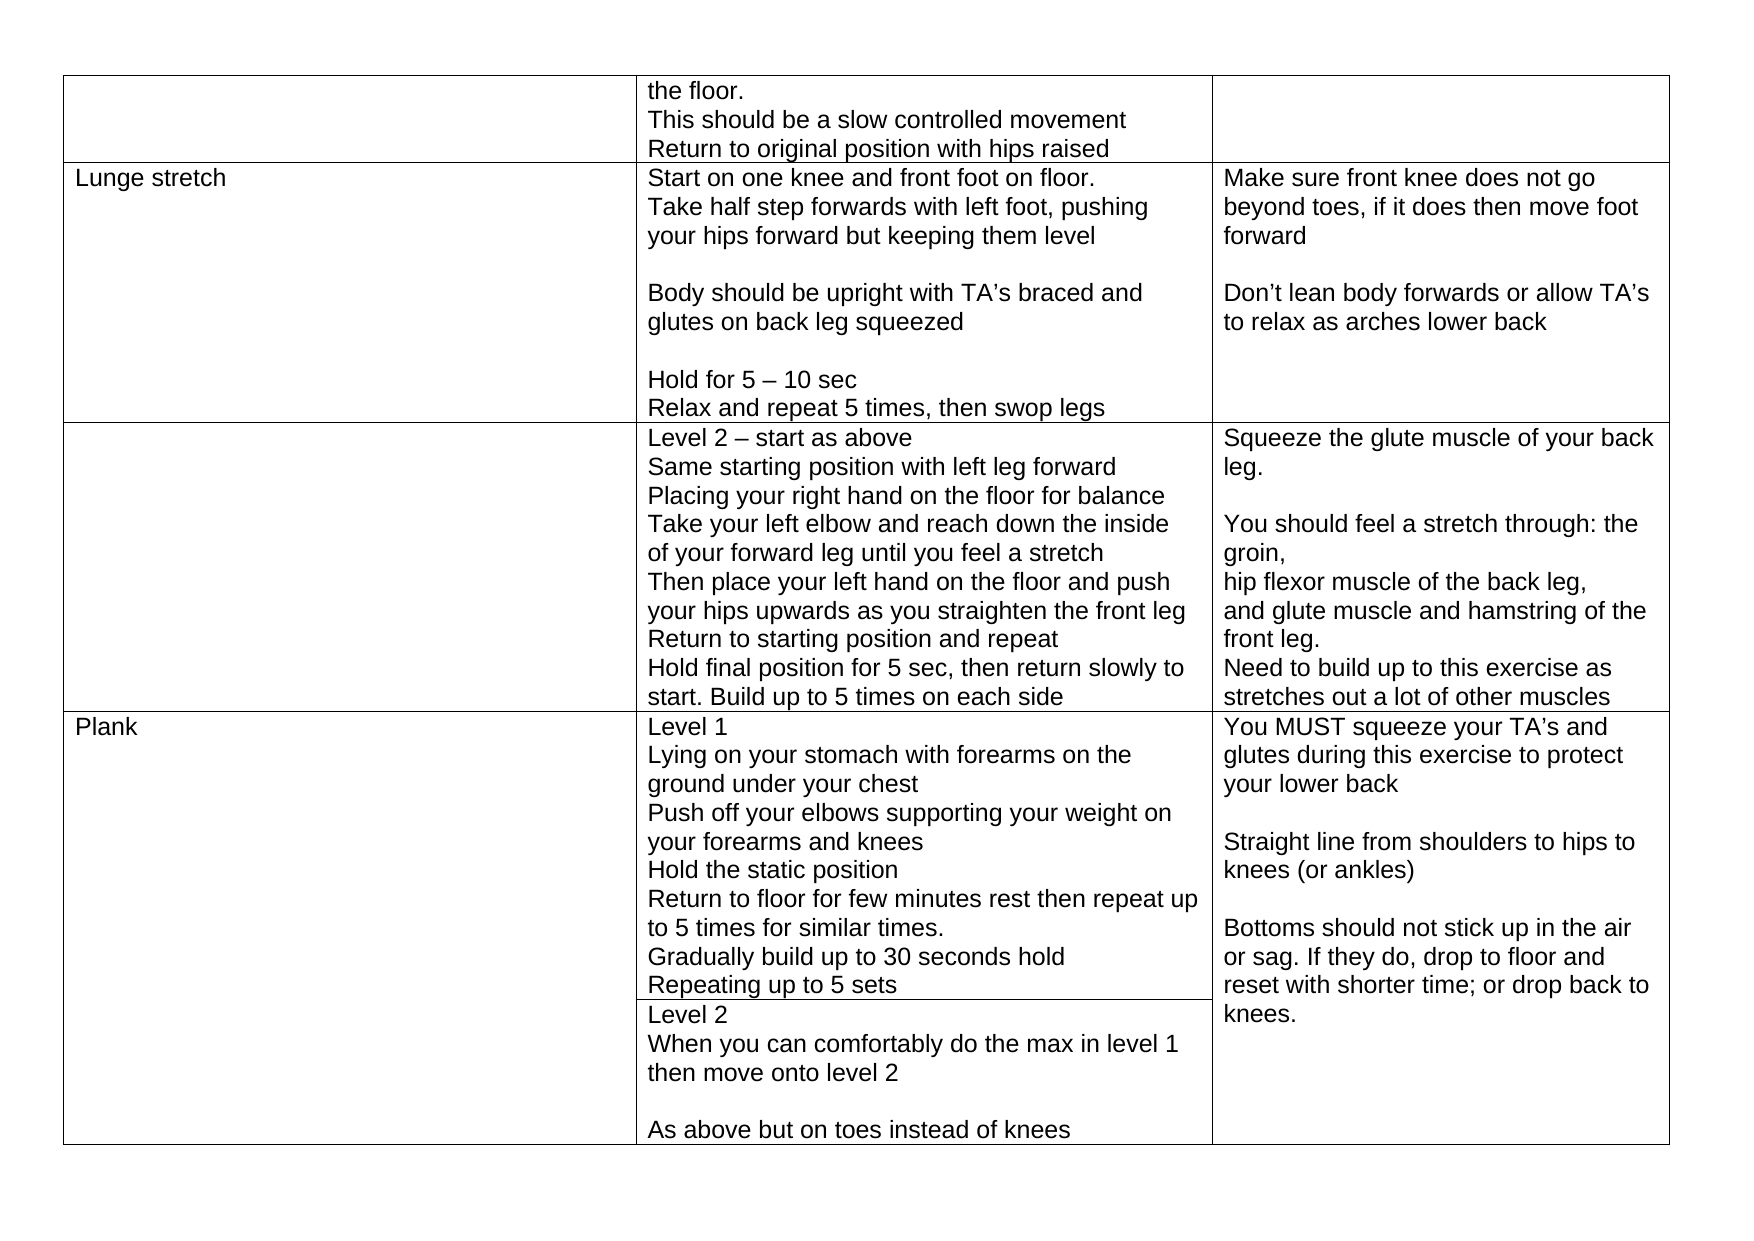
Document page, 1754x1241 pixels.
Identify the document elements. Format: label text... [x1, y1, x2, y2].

table_cell [64, 423, 636, 711]
table_cell Plank [64, 712, 636, 1144]
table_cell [637, 76, 1212, 162]
table_cell Level 1 Lying on your stomach with forearms on the ground under your chest Push off your elbows supporting your weight on your forearms and knees Hold the static position Return to floor for few minutes rest then repeat up to 5 times for similar times. Gradually build up to 30 seconds hold Repeating up to 5 sets [637, 712, 1212, 999]
table_cell Lunge stretch [64, 163, 636, 422]
table_cell Make sure front knee does not go beyond toes, if it does then move foot forward Don’t lean body forwards or allow TA’s to relax as arches lower back [1213, 163, 1669, 422]
table_cell Start on one knee and front foot on floor. Take half step forwards with left foot, pushing your hips forward but keeping them level Body should be upright with TA’s braced and glutes on back leg squeezed Hold for 5 – 10 sec Relax and repeat 5 times, then swop legs [637, 163, 1212, 422]
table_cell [1213, 76, 1669, 162]
table_cell Level 2 – start as above Same starting position with left leg forward Placing your right hand on the floor for balance Take your left elbow and reach down the inside of your forward leg until you feel a stretch Then place your left hand on the floor and push your hips upwards as you straighten the front leg Return to starting position and repeat Hold final position for 5 sec, then return slowly to start. Build up to 5 times on each side [637, 423, 1212, 711]
table_cell You MUST squeeze your TA’s and glutes during this exercise to protect your lower back Straight line from shoulders to hips to knees (or ankles) Bottoms should not stick up in the air or sag. If they do, drop to floor and reset with shorter time; or drop back to knees. [1213, 712, 1669, 1144]
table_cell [637, 1000, 1212, 1144]
table_cell [64, 76, 636, 162]
table_cell Squeeze the glute muscle of your back leg. You should feel a stretch through: the groin, hip flexor muscle of the back leg, and glute muscle and hamstring of the front leg. Need to build up to this exercise as stretches out a lot of other muscles [1213, 423, 1669, 711]
